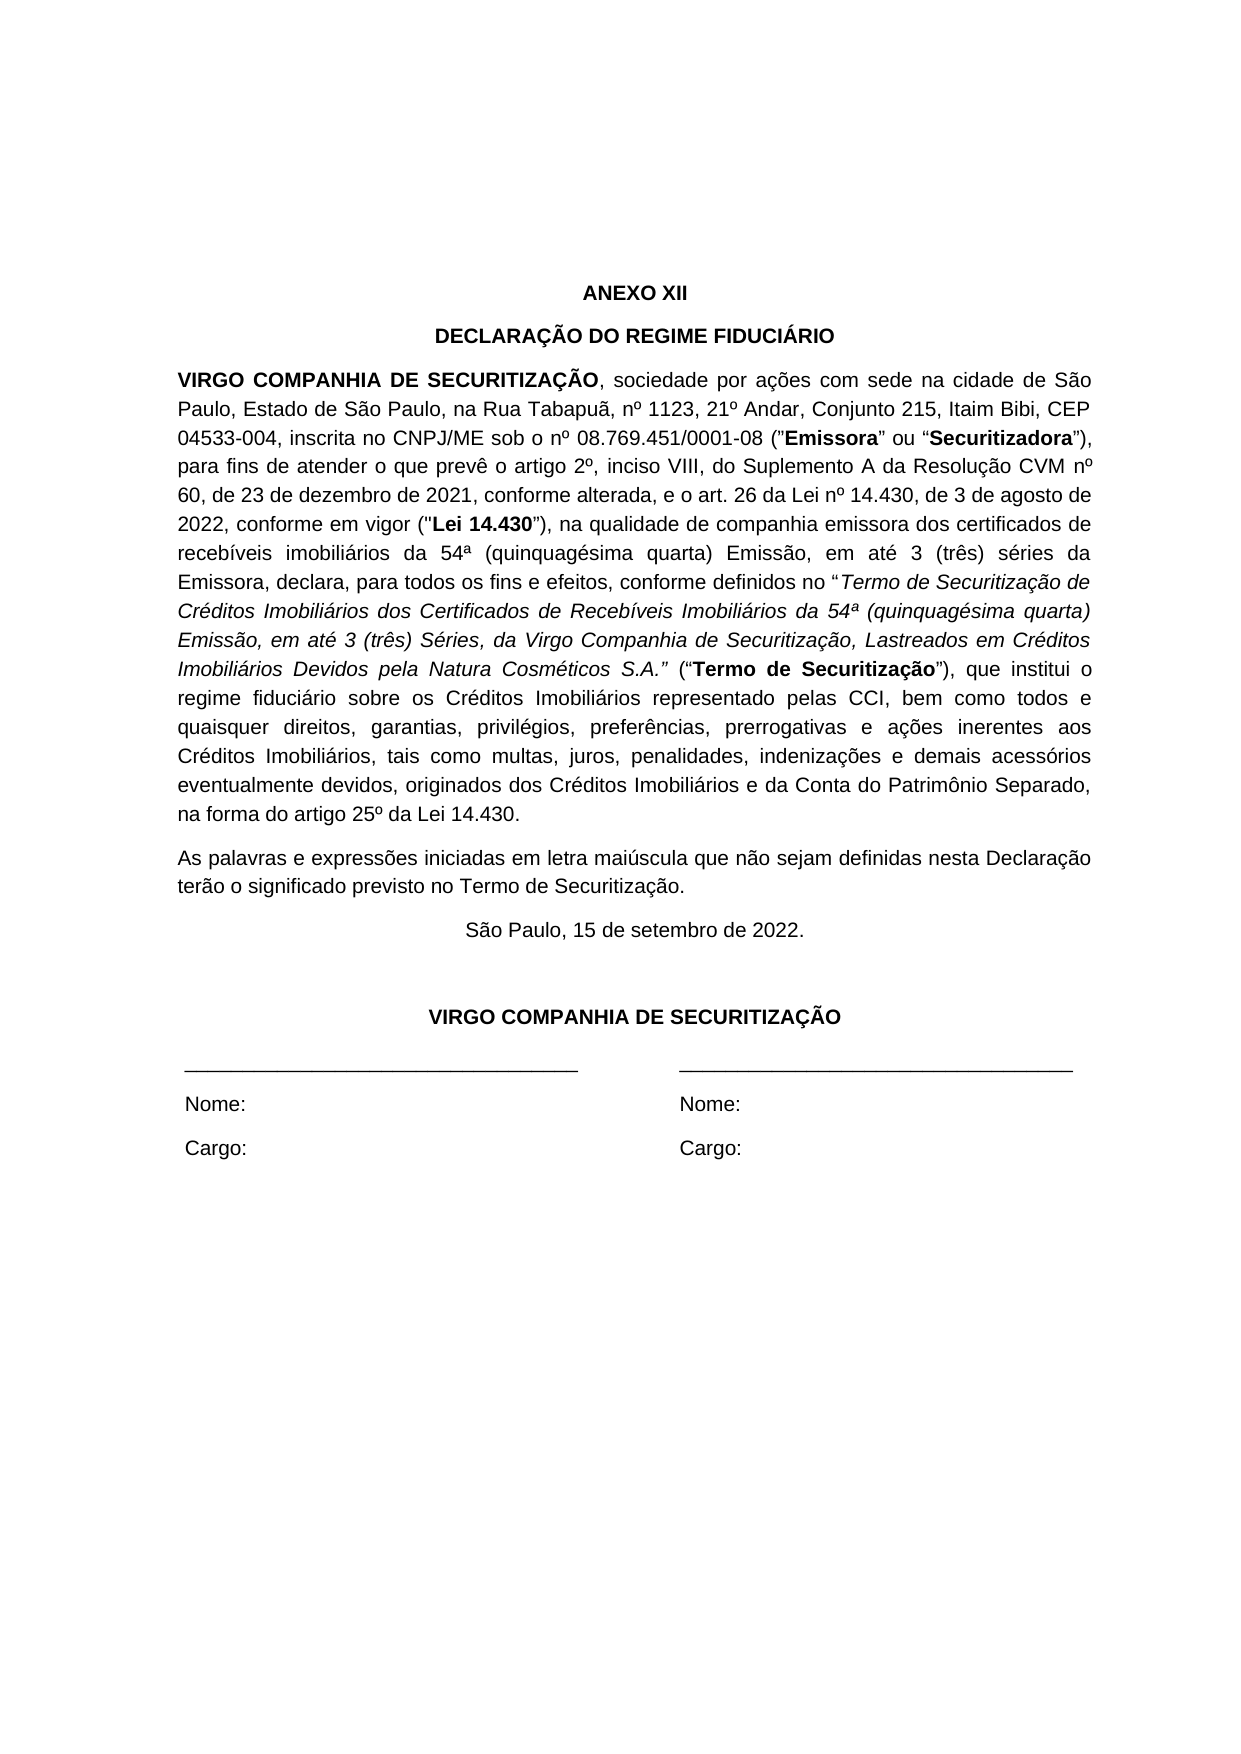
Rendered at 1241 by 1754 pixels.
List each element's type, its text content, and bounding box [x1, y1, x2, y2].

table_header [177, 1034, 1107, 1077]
text ANEXO XII [177, 280, 1092, 304]
text As palavras e expressões iniciadas em letra maiúscula que não sejam definidas nesta Declaração terão o significado previsto no Termo de Securitização. [177, 845, 1092, 898]
text DECLARAÇÃO DO REGIME FIDUCIÁRIO [177, 324, 1092, 348]
text VIRGO COMPANHIA DE SECURITIZAÇÃO [177, 1005, 1092, 1029]
text VIRGO COMPANHIA DE SECURITIZAÇÃO, sociedade por ações com sede na cidade de São Paulo, Estado de São Paulo, na Rua Tabapuã, nº 1123, 21º Andar, Conjunto 215, Itaim Bibi, CEP 04533-004, inscrita no CNPJ/ME sob o nº 08.769.451/0001-08 (”Emissora” ou “Securitizadora”), para fins de atender o que prevê o artigo 2º, inciso VIII, do Suplemento A da Resolução CVM nº 60, de 23 de dezembro de 2021, conforme alterada, e o art. 26 da Lei nº 14.430, de 3 de agosto de 2022, conforme em vigor ("Lei 14.430”), na qualidade de companhia emissora dos certificados de recebíveis imobiliários da 54ª (quinquagésima quarta) Emissão, em até 3 (três) séries da Emissora, declara, para todos os fins e efeitos, conforme definidos no “Termo de Securitização de Créditos Imobiliários dos Certificados de Recebíveis Imobiliários da 54ª (quinquagésima quarta) Emissão, em até 3 (três) Séries, da Virgo Companhia de Securitização, Lastreados em Créditos Imobiliários Devidos pela Natura Cosméticos S.A.” (“Termo de Securitização”), que institui o regime fiduciário sobre os Créditos Imobiliários representado pelas CCI, bem como todos e quaisquer direitos, garantias, privilégios, preferências, prerrogativas e ações inerentes aos Créditos Imobiliários, tais como multas, juros, penalidades, indenizações e demais acessórios eventualmente devidos, originados dos Créditos Imobiliários e da Conta do Patrimônio Separado, na forma do artigo 25º da Lei 14.430. [177, 367, 1092, 826]
text São Paulo, 15 de setembro de 2022. [177, 918, 1092, 942]
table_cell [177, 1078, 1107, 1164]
